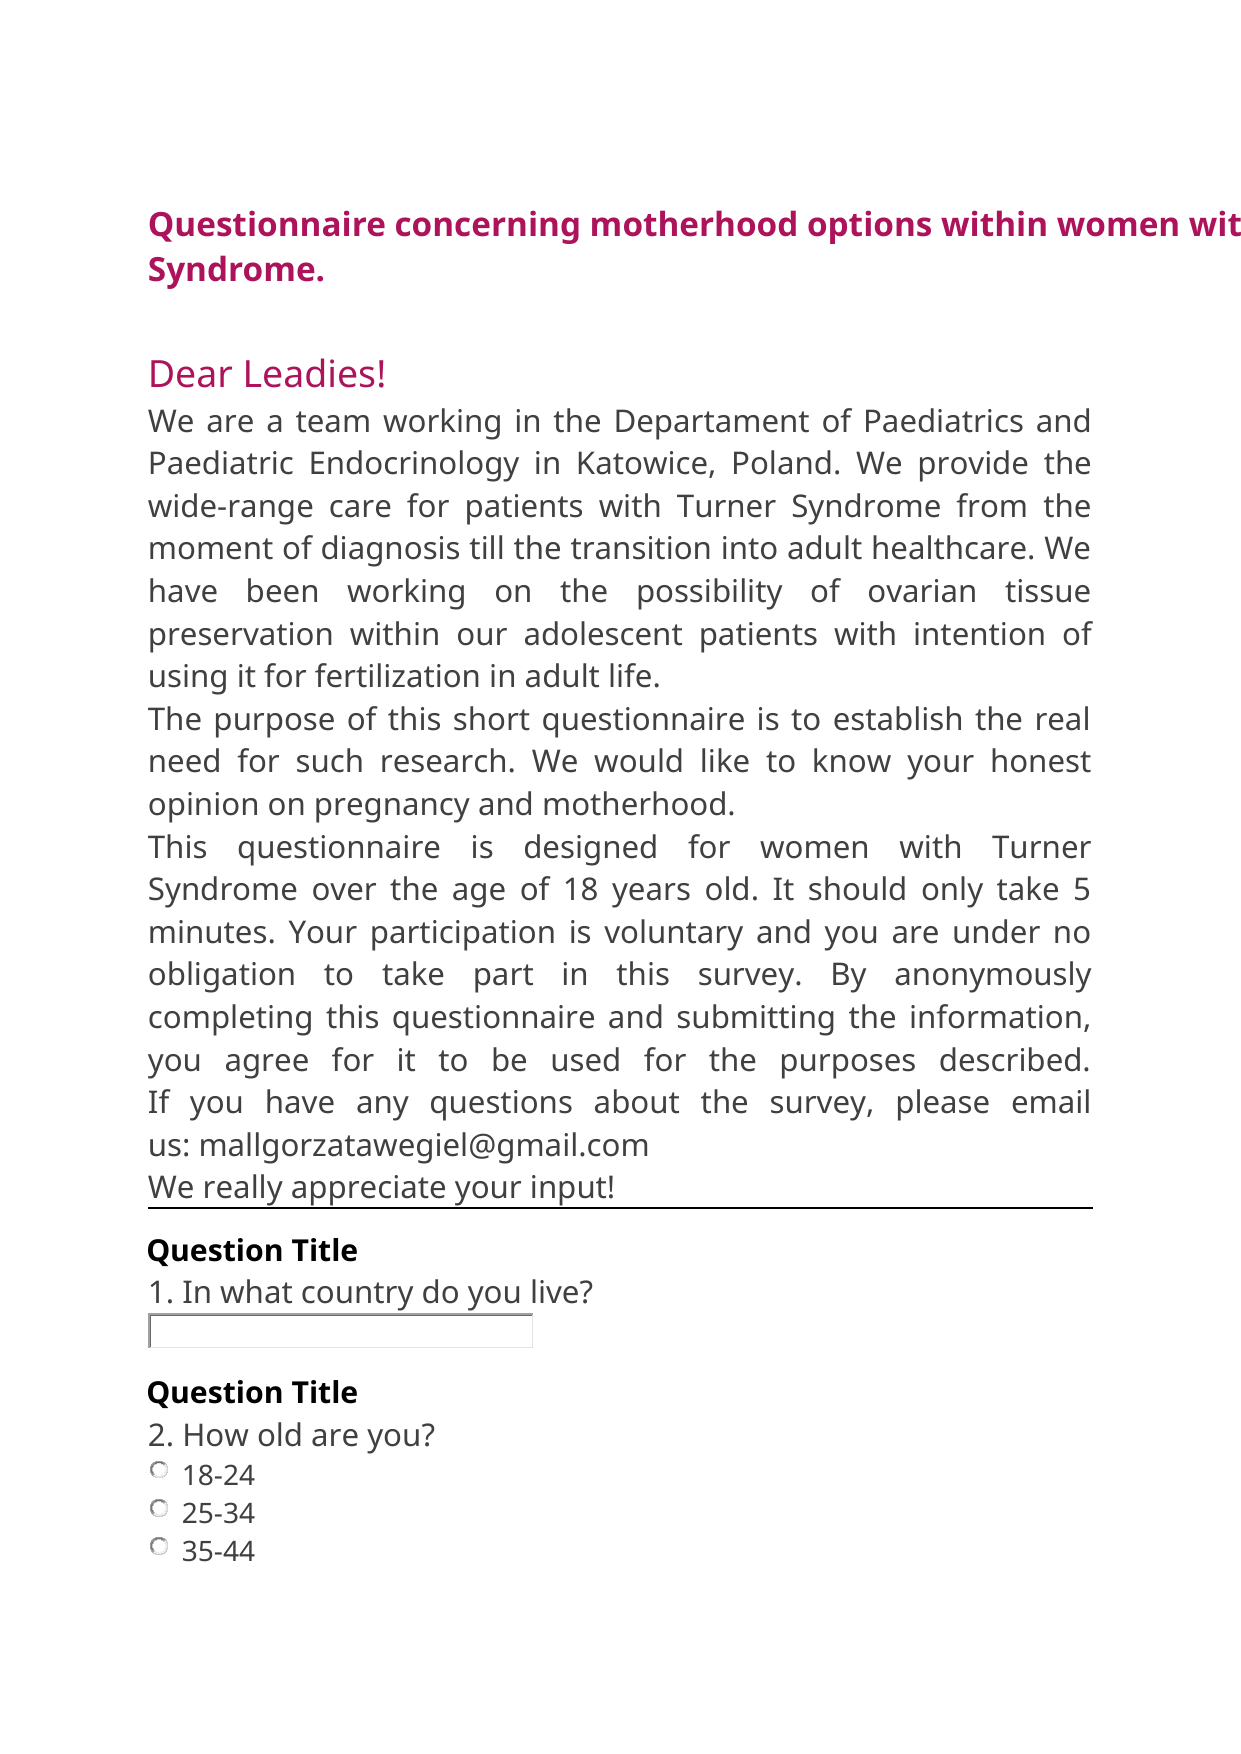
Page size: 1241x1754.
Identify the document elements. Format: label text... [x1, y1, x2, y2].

table_header Questionnaire concerning motherhood options within women with Turner Syndrome. [148, 201, 1240, 291]
text The purpose of this short questionnaire is to establish the real need for such research. We would like to know your honest opinion on pregnancy and motherhood. [148, 697, 1093, 824]
text This questionnaire is designed for women with Turner Syndrome over the age of 18 years old. It should only take 5 minutes. Your participation is voluntary and you are under no obligation to take part in this survey. By anonymously completing this questionnaire and submitting the information, you agree for it to be used for the purposes described. If you have any questions about the survey, please email us: mallgorzatawegiel@gmail.com We really appreciate your input! [148, 824, 1093, 1207]
text 35-44 [148, 1532, 1093, 1570]
text We are a team working in the Departament of Paediatrics and Paediatric Endocrinology in Katowice, Poland. We provide the wide-range care for patients with Turner Syndrome from the moment of diagnosis till the transition into adult healthcare. We have been working on the possibility of ovarian tissue preservation within our adolescent patients with intention of using it for fertilization in adult life. [148, 398, 1093, 697]
text Question Title [146, 1371, 1094, 1412]
text 18-24 [148, 1455, 1093, 1493]
text Dear Leadies! [148, 347, 1093, 398]
text 2. How old are you? [148, 1412, 1093, 1455]
text 25-34 [148, 1493, 1093, 1532]
text 1. In what country do you live? [148, 1270, 1093, 1313]
text Question Title [146, 1229, 1094, 1270]
